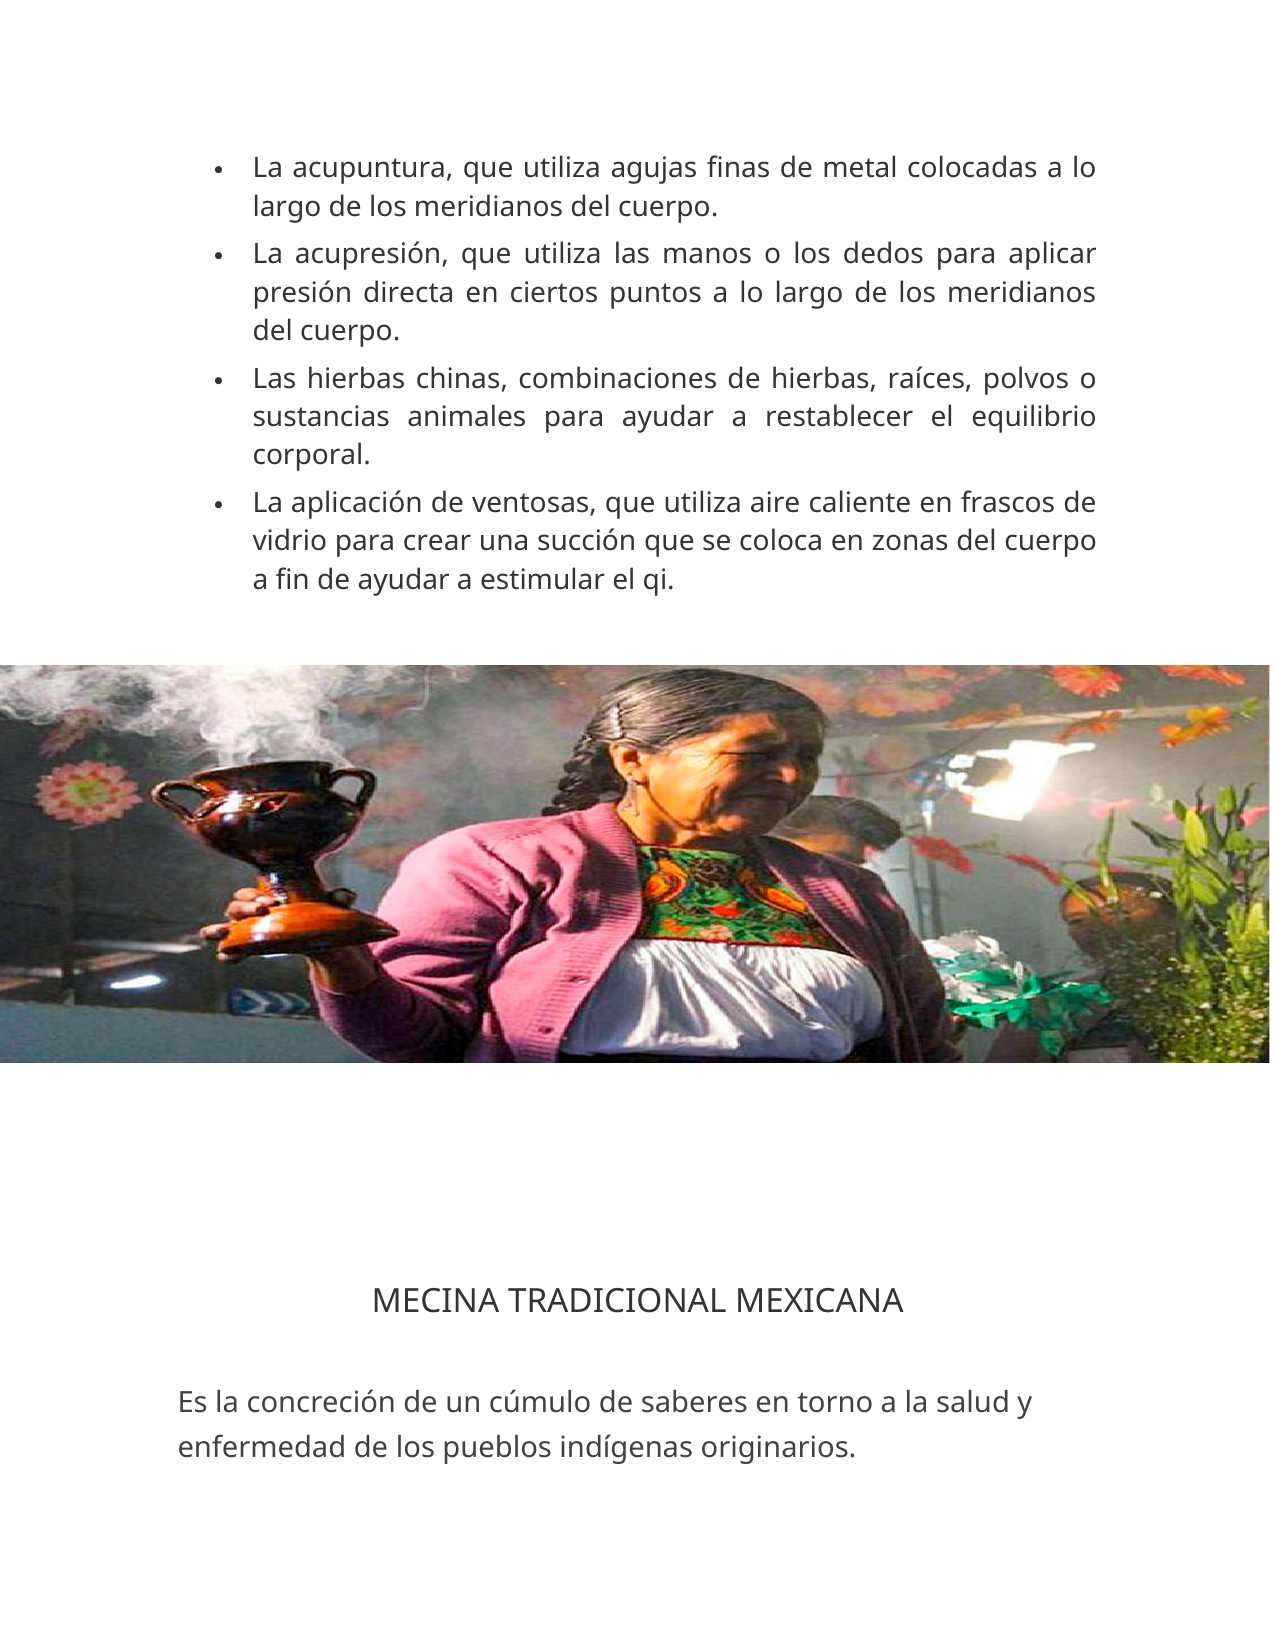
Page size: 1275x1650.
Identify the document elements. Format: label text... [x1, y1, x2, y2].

list La acupuntura, que utiliza agujas finas de metal colocadas a lo largo de los meridianos del cuerpo. [215, 148, 1098, 224]
text Es la concreción de un cúmulo de saberes en torno a la salud y enfermedad de los pueblos indígenas originarios. [177, 1381, 1098, 1466]
list La aplicación de ventosas, que utiliza aire caliente en frascos de vidrio para crear una succión que se coloca en zonas del cuerpo a fin de ayudar a estimular el qi. [215, 482, 1098, 597]
text MECINA TRADICIONAL MEXICANA [177, 1277, 1098, 1322]
picture [0, 665, 1270, 1063]
list Las hierbas chinas, combinaciones de hierbas, raíces, polvos o sustancias animales para ayudar a restablecer el equilibrio corporal. [215, 358, 1098, 473]
list La acupresión, que utiliza las manos o los dedos para aplicar presión directa en ciertos puntos a lo largo de los meridianos del cuerpo. [215, 234, 1098, 349]
